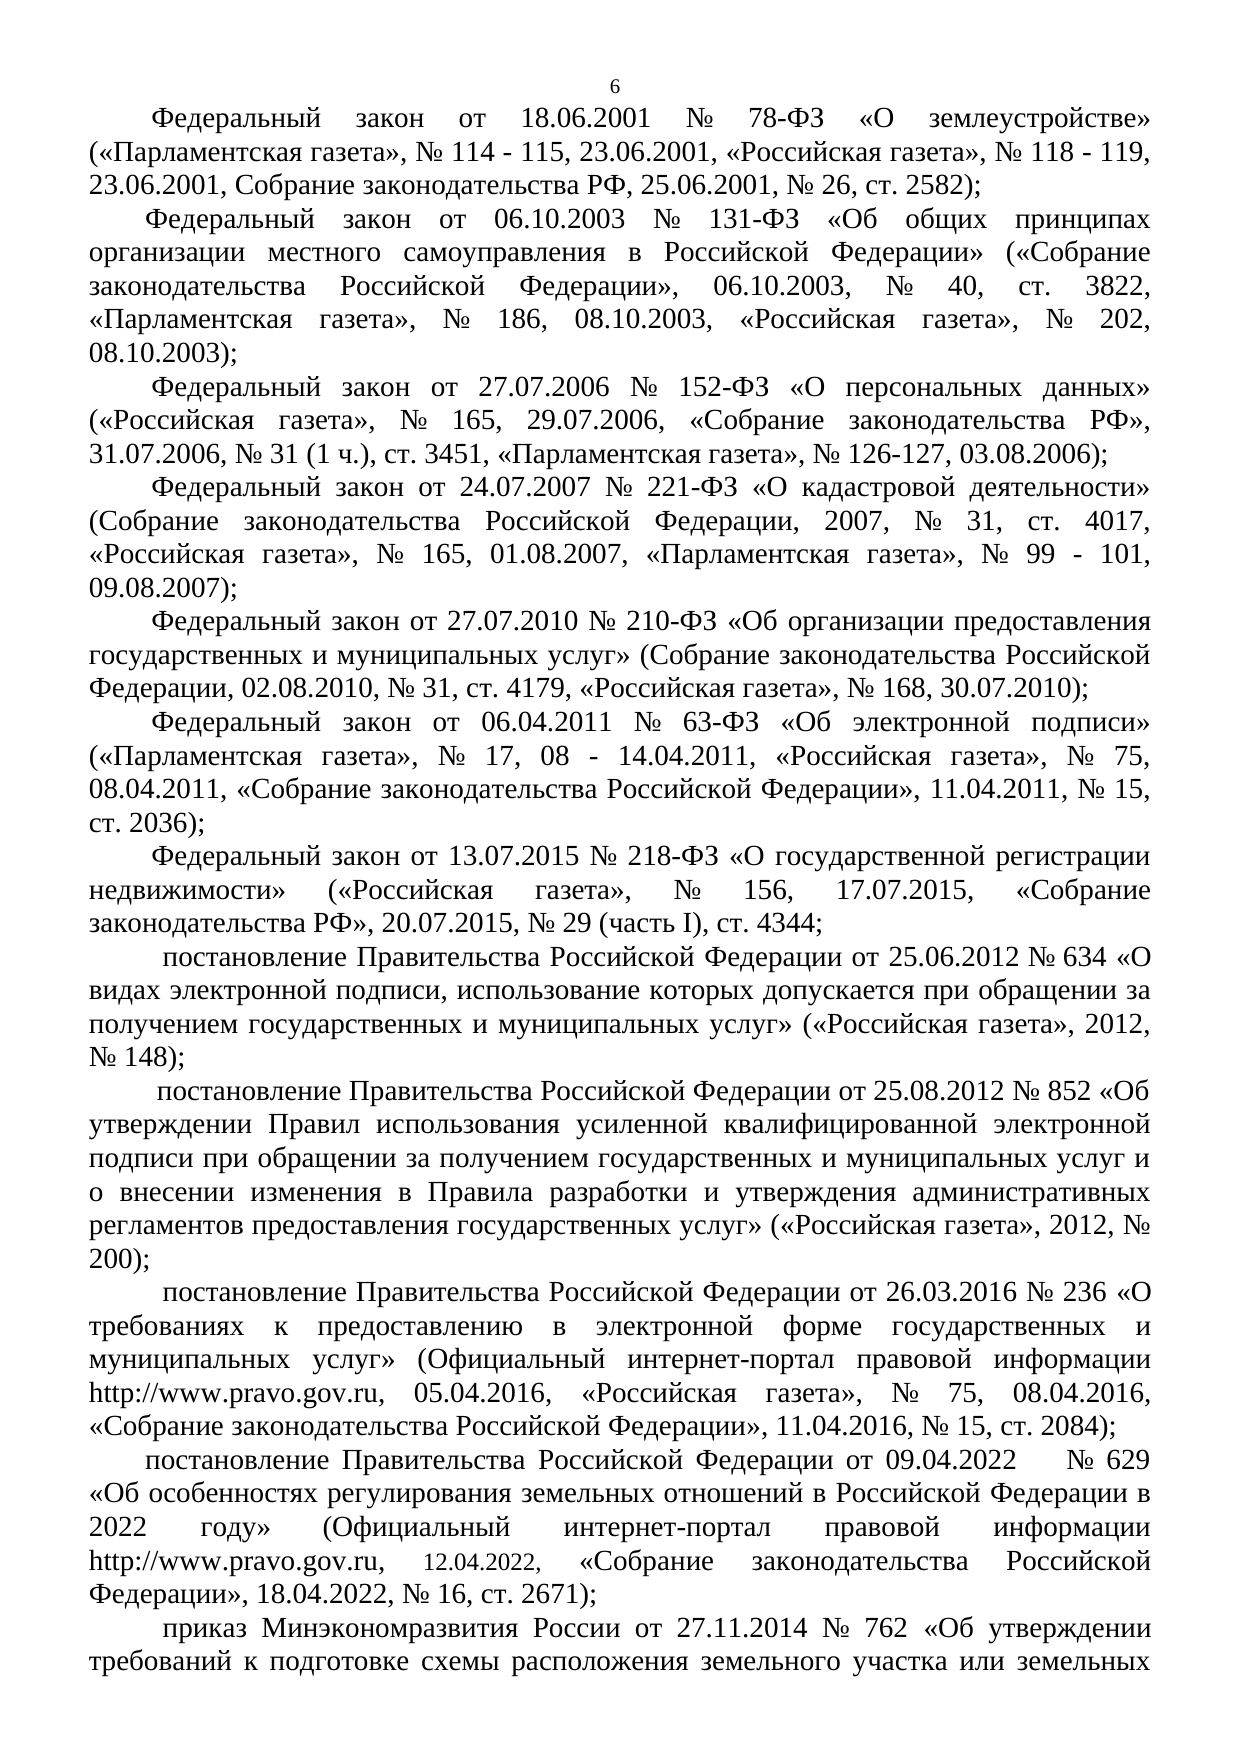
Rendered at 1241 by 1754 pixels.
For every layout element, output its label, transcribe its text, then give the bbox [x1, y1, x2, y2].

text Федеральный закон от 24.07.2007 № 221-ФЗ «О кадастровой деятельности» (Собрание законодательства Российской Федерации, 2007, № 31, ст. 4017, «Российская газета», № 165, 01.08.2007, «Парламентская газета», № 99 - 101, 09.08.2007); [89, 469, 1152, 603]
text Федеральный закон от 18.06.2001 № 78-ФЗ «О землеустройстве» («Парламентская газета», № 114 - 115, 23.06.2001, «Российская газета», № 118 - 119, 23.06.2001, Собрание законодательства РФ, 25.06.2001, № 26, ст. 2582); [89, 100, 1152, 201]
text Федеральный закон от 27.07.2006 № 152-ФЗ «О персональных данных» («Российская газета», № 165, 29.07.2006, «Собрание законодательства РФ», 31.07.2006, № 31 (1 ч.), ст. 3451, «Парламентская газета», № 126-127, 03.08.2006); [89, 369, 1152, 469]
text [89, 1610, 1152, 1677]
text Федеральный закон от 06.04.2011 № 63-ФЗ «Об электронной подписи» («Парламентская газета», № 17, 08 - 14.04.2011, «Российская газета», № 75, 08.04.2011, «Собрание законодательства Российской Федерации», 11.04.2011, № 15, ст. 2036); [89, 704, 1152, 838]
text постановление Правительства Российской Федерации от 25.06.2012 № 634 «О видах электронной подписи, использование которых допускается при обращении за получением государственных и муниципальных услуг» («Российская газета», 2012, № 148); [89, 939, 1152, 1073]
text постановление Правительства Российской Федерации от 09.04.2022 № 629 «Об особенностях регулирования земельных отношений в Российской Федерации в 2022 году» (Официальный интернет-портал правовой информации http://www.pravo.gov.ru, 12.04.2022, «Собрание законодательства Российской Федерации», 18.04.2022, № 16, ст. 2671); [89, 1442, 1152, 1610]
text Федеральный закон от 06.10.2003 № 131-ФЗ «Об общих принципах организации местного самоуправления в Российской Федерации» («Собрание законодательства Российской Федерации», 06.10.2003, № 40, ст. 3822, «Парламентская газета», № 186, 08.10.2003, «Российская газета», № 202, 08.10.2003); [89, 201, 1152, 369]
text постановление Правительства Российской Федерации от 25.08.2012 № 852 «Об утверждении Правил использования усиленной квалифицированной электронной подписи при обращении за получением государственных и муниципальных услуг и о внесении изменения в Правила разработки и утверждения административных регламентов предоставления государственных услуг» («Российская газета», 2012, № 200); [89, 1073, 1152, 1274]
text постановление Правительства Российской Федерации от 26.03.2016 № 236 «О требованиях к предоставлению в электронной форме государственных и муниципальных услуг» (Официальный интернет-портал правовой информации http://www.pravo.gov.ru, 05.04.2016, «Российская газета», № 75, 08.04.2016, «Собрание законодательства Российской Федерации», 11.04.2016, № 15, ст. 2084); [89, 1274, 1152, 1442]
text Федеральный закон от 27.07.2010 № 210-ФЗ «Об организации предоставления государственных и муниципальных услуг» (Собрание законодательства Российской Федерации, 02.08.2010, № 31, ст. 4179, «Российская газета», № 168, 30.07.2010); [89, 603, 1152, 704]
text Федеральный закон от 13.07.2015 № 218-ФЗ «О государственной регистрации недвижимости» («Российская газета», № 156, 17.07.2015, «Собрание законодательства РФ», 20.07.2015, № 29 (часть I), ст. 4344; [89, 838, 1152, 939]
